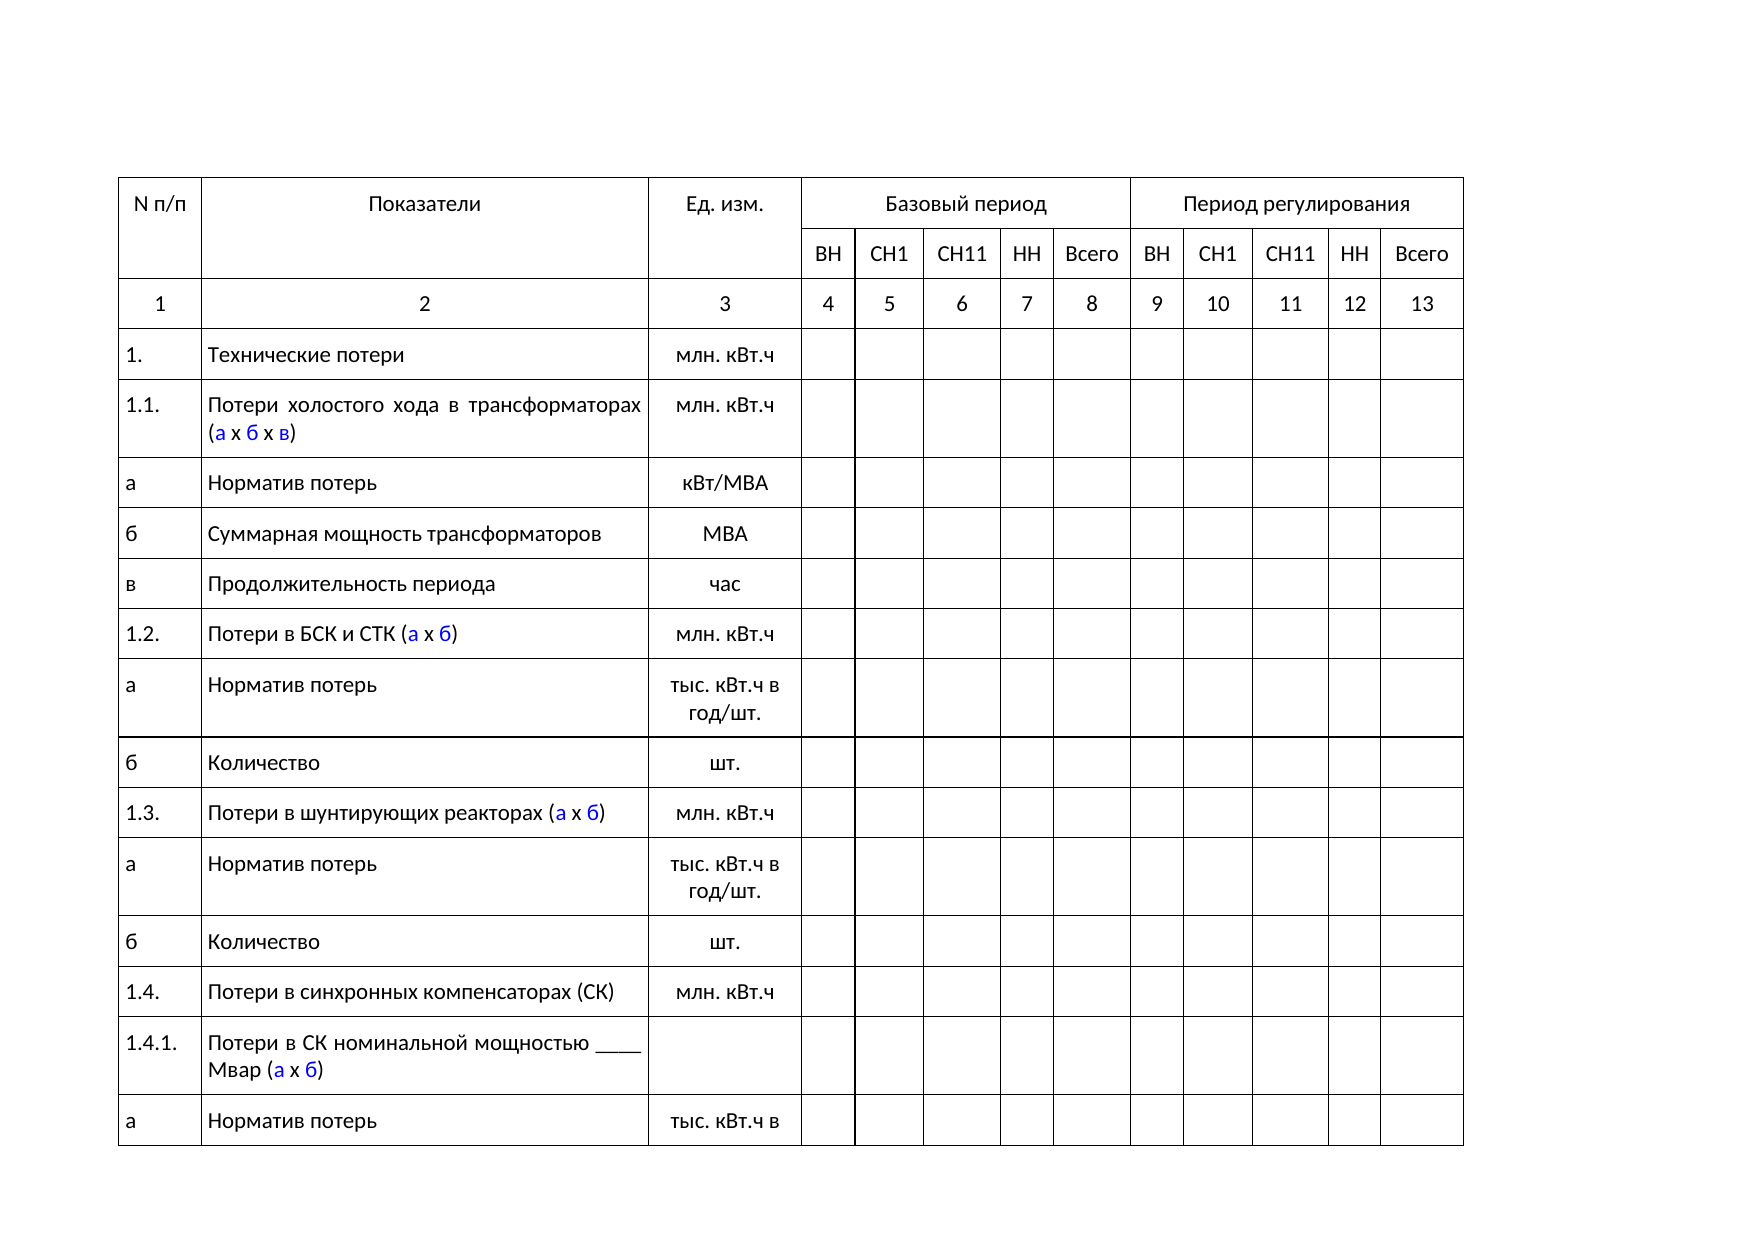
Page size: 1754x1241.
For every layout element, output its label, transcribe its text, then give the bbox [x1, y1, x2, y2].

table_cell СН11 [924, 229, 1000, 278]
table_cell [1184, 559, 1252, 608]
table_cell 6 [924, 279, 1000, 328]
table_cell [1054, 738, 1130, 787]
table_cell [1054, 838, 1130, 915]
table_cell [1131, 967, 1183, 1016]
table_cell а [119, 838, 201, 915]
table_cell [1184, 788, 1252, 837]
table_cell [1253, 1017, 1328, 1094]
table_cell [856, 967, 923, 1016]
table_cell СН1 [1184, 229, 1252, 278]
table_cell [1001, 1095, 1053, 1144]
table_cell тыс. кВт.ч в год/шт. [649, 659, 801, 736]
table_cell [1381, 609, 1463, 658]
table_cell [1001, 609, 1053, 658]
table_cell 11 [1253, 279, 1328, 328]
table_cell [1131, 609, 1183, 658]
table_cell [1253, 609, 1328, 658]
table_cell [924, 609, 1000, 658]
table_cell 10 [1184, 279, 1252, 328]
table_cell [1184, 329, 1252, 378]
table_cell [1001, 508, 1053, 557]
table_cell [1131, 508, 1183, 557]
table_cell [1381, 1095, 1463, 1144]
table_cell [924, 838, 1000, 915]
table_cell [1131, 838, 1183, 915]
table_cell [1001, 967, 1053, 1016]
table_cell шт. [649, 916, 801, 966]
table_cell [1054, 1017, 1130, 1094]
table_cell [924, 788, 1000, 837]
table_cell 13 [1381, 279, 1463, 328]
table_cell [1329, 559, 1380, 608]
table_cell [802, 559, 854, 608]
table_cell [1131, 738, 1183, 787]
table_cell тыс. кВт.ч в год/шт. [649, 838, 801, 915]
table_cell 1. [119, 329, 201, 378]
table_cell [1253, 380, 1328, 457]
table_cell [802, 508, 854, 557]
table_cell 1.2. [119, 609, 201, 658]
table_cell [1381, 1017, 1463, 1094]
table_cell [1381, 329, 1463, 378]
table_cell [1253, 916, 1328, 966]
table_cell Норматив потерь [202, 1095, 648, 1144]
table_cell [1131, 380, 1183, 457]
table_cell 4 [802, 279, 854, 328]
table_cell 2 [202, 279, 648, 328]
table_cell [1253, 559, 1328, 608]
table_cell [1329, 609, 1380, 658]
table_cell [1131, 916, 1183, 966]
table_cell Норматив потерь [202, 458, 648, 507]
table_cell Всего [1054, 229, 1130, 278]
table_cell [1253, 838, 1328, 915]
table_cell [856, 738, 923, 787]
table_cell млн. кВт.ч [649, 609, 801, 658]
table_cell СН11 [1253, 229, 1328, 278]
table_cell [1381, 788, 1463, 837]
table_cell [856, 458, 923, 507]
table_cell [1329, 380, 1380, 457]
table_cell [924, 916, 1000, 966]
table_cell НН [1001, 229, 1053, 278]
table_cell [1184, 738, 1252, 787]
table_cell Потери в синхронных компенсаторах (СК) [202, 967, 648, 1016]
table_cell [1054, 609, 1130, 658]
table_cell [1329, 788, 1380, 837]
table_cell [1184, 508, 1252, 557]
table_cell СН1 [856, 229, 923, 278]
table_cell [1054, 788, 1130, 837]
table_cell [802, 916, 854, 966]
table_cell [1054, 967, 1130, 1016]
table_cell млн. кВт.ч [649, 380, 801, 457]
table_cell [802, 1017, 854, 1094]
table_cell [924, 329, 1000, 378]
table_cell [1253, 659, 1328, 736]
table_cell [802, 788, 854, 837]
table_cell 1.1. [119, 380, 201, 457]
table_cell [1329, 967, 1380, 1016]
table_cell б [119, 916, 201, 966]
table_cell [1329, 329, 1380, 378]
table_cell [1381, 967, 1463, 1016]
table_cell [1131, 659, 1183, 736]
table_header Базовый период [802, 178, 1130, 227]
table_cell [1001, 788, 1053, 837]
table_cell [649, 1095, 801, 1144]
table_cell [1184, 380, 1252, 457]
table_cell [1184, 1017, 1252, 1094]
table_cell [856, 508, 923, 557]
table_cell [1131, 1017, 1183, 1094]
table_cell 1.4. [119, 967, 201, 1016]
table_cell час [649, 559, 801, 608]
table_cell а [119, 458, 201, 507]
table_cell [924, 1017, 1000, 1094]
table_cell [856, 1017, 923, 1094]
table_cell Продолжительность периода [202, 559, 648, 608]
table_cell Количество [202, 738, 648, 787]
table_cell [1329, 508, 1380, 557]
table_cell [924, 380, 1000, 457]
table_cell [802, 838, 854, 915]
table_header Показатели [202, 178, 648, 278]
table_cell [1329, 659, 1380, 736]
table_cell ВН [1131, 229, 1183, 278]
table_header N п/п [119, 178, 201, 278]
table_cell 3 [649, 279, 801, 328]
table_cell 5 [856, 279, 923, 328]
table_cell [1329, 458, 1380, 507]
table_cell [1184, 967, 1252, 1016]
table_cell [1131, 559, 1183, 608]
table_cell 1 [119, 279, 201, 328]
table_cell [1329, 838, 1380, 915]
table_cell [1001, 659, 1053, 736]
table_cell [802, 659, 854, 736]
table_cell [1054, 916, 1130, 966]
table_cell [856, 380, 923, 457]
table_cell [924, 738, 1000, 787]
table_cell [856, 559, 923, 608]
table_cell [856, 916, 923, 966]
table_cell [1184, 659, 1252, 736]
table_cell [924, 458, 1000, 507]
table_cell 8 [1054, 279, 1130, 328]
table_cell млн. кВт.ч [649, 967, 801, 1016]
table_cell [1329, 1017, 1380, 1094]
table_cell [1054, 559, 1130, 608]
table_cell [1253, 1095, 1328, 1144]
table_cell [856, 788, 923, 837]
table_cell [924, 559, 1000, 608]
table_cell [1054, 508, 1130, 557]
table_cell 1.4.1. [119, 1017, 201, 1094]
table_cell Норматив потерь [202, 659, 648, 736]
table_cell в [119, 559, 201, 608]
table_cell 7 [1001, 279, 1053, 328]
table_cell [1131, 329, 1183, 378]
table_cell 9 [1131, 279, 1183, 328]
table_cell Потери в БСК и СТК (а x б) [202, 609, 648, 658]
table_cell [1054, 458, 1130, 507]
table_cell [1001, 458, 1053, 507]
table_cell [649, 1017, 801, 1094]
table_cell [1001, 738, 1053, 787]
table_cell [856, 329, 923, 378]
table_cell [1253, 788, 1328, 837]
table_cell [802, 609, 854, 658]
table_cell Технические потери [202, 329, 648, 378]
table_cell [856, 838, 923, 915]
table_cell [1001, 1017, 1053, 1094]
table_cell [1054, 329, 1130, 378]
table_cell [1381, 916, 1463, 966]
table_cell [1131, 1095, 1183, 1144]
table_cell [856, 1095, 923, 1144]
table_cell Количество [202, 916, 648, 966]
table_cell [1054, 1095, 1130, 1144]
table_cell [924, 967, 1000, 1016]
table_cell б [119, 738, 201, 787]
table_cell млн. кВт.ч [649, 788, 801, 837]
table_cell [1253, 967, 1328, 1016]
table_cell [802, 738, 854, 787]
table_cell [1253, 329, 1328, 378]
table_header Период регулирования [1131, 178, 1463, 227]
table_cell 1.3. [119, 788, 201, 837]
table_cell [1131, 788, 1183, 837]
table_cell [1381, 838, 1463, 915]
table_cell [1253, 458, 1328, 507]
table_cell а [119, 1095, 201, 1144]
table_cell 12 [1329, 279, 1380, 328]
table_cell [802, 380, 854, 457]
table_cell [1381, 559, 1463, 608]
table_cell Потери холостого хода в трансформаторах (а x б x в) [202, 380, 648, 457]
table_cell [1001, 559, 1053, 608]
table_cell [924, 508, 1000, 557]
table_cell [1001, 329, 1053, 378]
table_cell [1131, 458, 1183, 507]
table_cell [1329, 916, 1380, 966]
table_cell [1054, 380, 1130, 457]
table_cell млн. кВт.ч [649, 329, 801, 378]
table_cell [1381, 458, 1463, 507]
table_cell Всего [1381, 229, 1463, 278]
table_cell шт. [649, 738, 801, 787]
table_cell кВт/МВА [649, 458, 801, 507]
table_cell [856, 609, 923, 658]
table_cell [924, 1095, 1000, 1144]
table_cell [1381, 738, 1463, 787]
table_cell ВН [802, 229, 854, 278]
table_cell [924, 659, 1000, 736]
table_cell [1184, 458, 1252, 507]
table_cell [1184, 609, 1252, 658]
table_cell [802, 458, 854, 507]
table_cell [1329, 738, 1380, 787]
table_cell [802, 967, 854, 1016]
table_cell [1329, 1095, 1380, 1144]
table_cell [1001, 838, 1053, 915]
table_cell Суммарная мощность трансформаторов [202, 508, 648, 557]
table_cell [802, 329, 854, 378]
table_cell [202, 1017, 648, 1094]
table_cell [802, 1095, 854, 1144]
table_cell б [119, 508, 201, 557]
table_cell Норматив потерь [202, 838, 648, 915]
table_cell [1184, 916, 1252, 966]
table_cell Потери в шунтирующих реакторах (а x б) [202, 788, 648, 837]
table_cell [856, 659, 923, 736]
table_cell [1001, 380, 1053, 457]
table_cell [1381, 380, 1463, 457]
table_header Ед. изм. [649, 178, 801, 278]
table_cell [1184, 838, 1252, 915]
table_cell [1381, 659, 1463, 736]
table_cell [1001, 916, 1053, 966]
table_cell [1253, 508, 1328, 557]
table_cell [1381, 508, 1463, 557]
table_cell а [119, 659, 201, 736]
table_cell МВА [649, 508, 801, 557]
table_cell [1054, 659, 1130, 736]
table_cell [1184, 1095, 1252, 1144]
table_cell НН [1329, 229, 1380, 278]
table_cell [1253, 738, 1328, 787]
